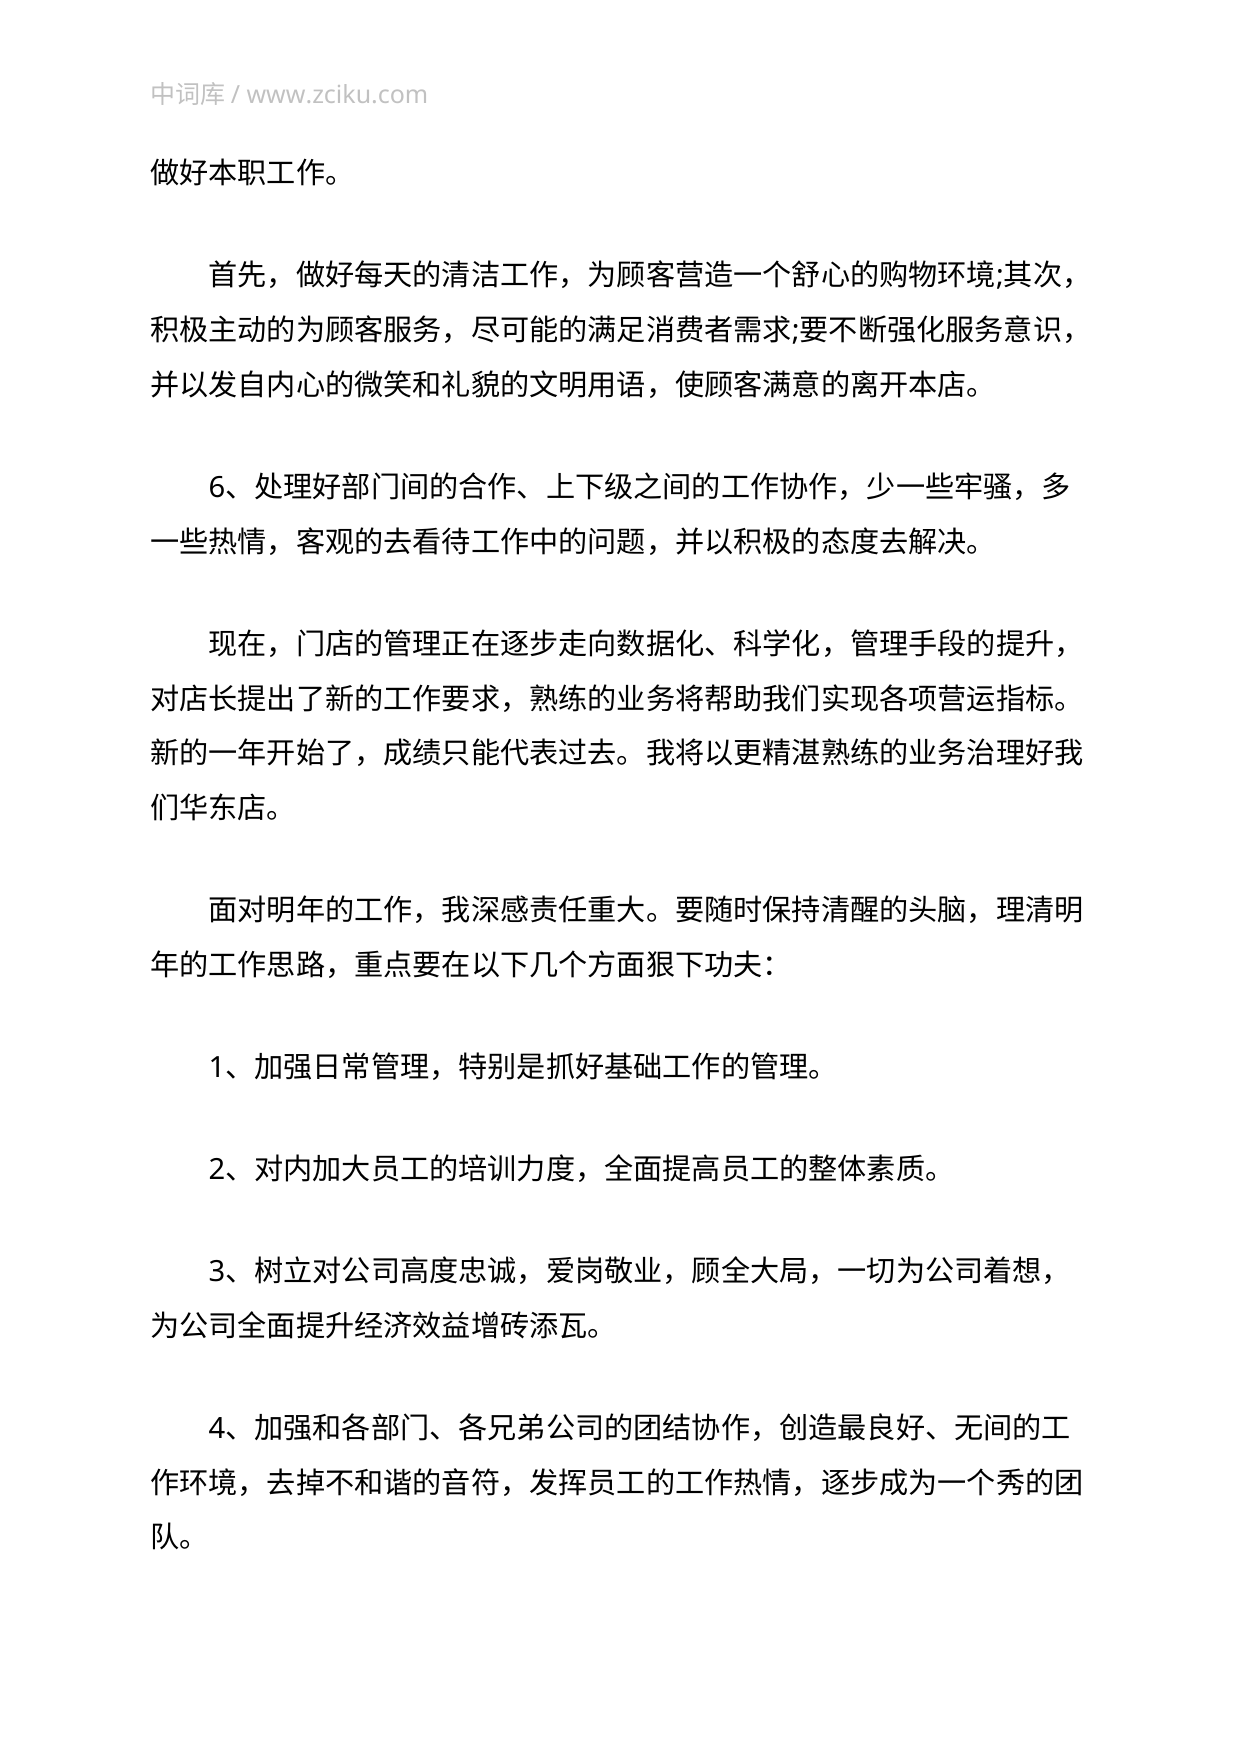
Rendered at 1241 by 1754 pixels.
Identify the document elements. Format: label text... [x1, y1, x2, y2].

text 首先，做好每天的清洁工作，为顾客营造一个舒心的购物环境;其次，积极主动的为顾客服务，尽可能的满足消费者需求;要不断强化服务意识，并以发自内心的微笑和礼貌的文明用语，使顾客满意的离开本店。 [150, 252, 1090, 404]
text 1、加强日常管理，特别是抓好基础工作的管理。 [150, 1043, 1090, 1086]
text 面对明年的工作，我深感责任重大。要随时保持清醒的头脑，理清明年的工作思路，重点要在以下几个方面狠下功夫： [150, 887, 1090, 984]
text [150, 150, 1090, 192]
text 6、处理好部门间的合作、上下级之间的工作协作，少一些牢骚，多一些热情，客观的去看待工作中的问题，并以积极的态度去解决。 [150, 463, 1090, 561]
text 2、对内加大员工的培训力度，全面提高员工的整体素质。 [150, 1145, 1090, 1188]
text 现在，门店的管理正在逐步走向数据化、科学化，管理手段的提升，对店长提出了新的工作要求，熟练的业务将帮助我们实现各项营运指标。新的一年开始了，成绩只能代表过去。我将以更精湛熟练的业务治理好我们华东店。 [150, 620, 1090, 827]
text 3、树立对公司高度忠诚，爱岗敬业，顾全大局，一切为公司着想，为公司全面提升经济效益增砖添瓦。 [150, 1247, 1090, 1345]
text 4、加强和各部门、各兄弟公司的团结协作，创造最良好、无间的工作环境，去掉不和谐的音符，发挥员工的工作热情，逐步成为一个秀的团队。 [150, 1404, 1090, 1556]
